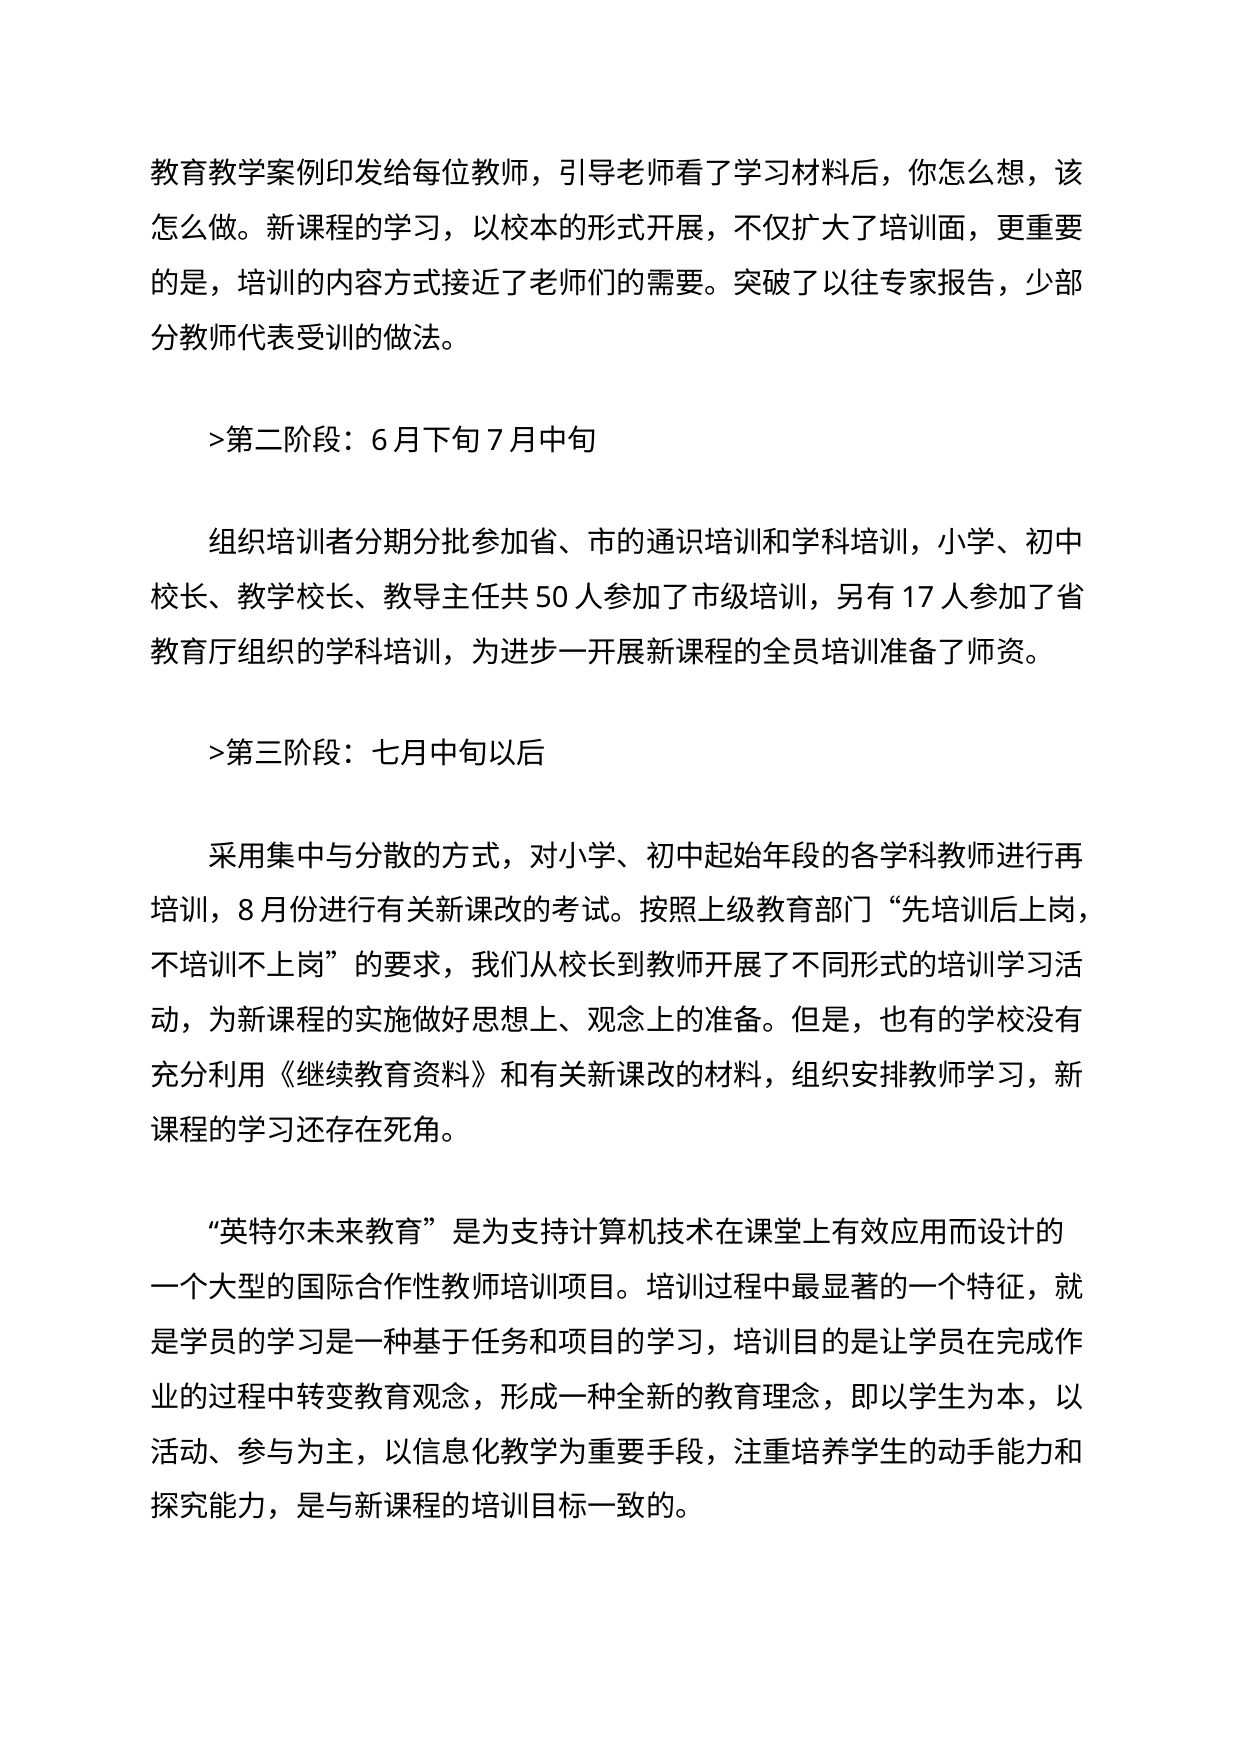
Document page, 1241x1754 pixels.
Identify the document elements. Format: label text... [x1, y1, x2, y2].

text 采用集中与分散的方式，对小学、初中起始年段的各学科教师进行再培训，8月份进行有关新课改的考试。按照上级教育部门“先培训后上岗，不培训不上岗”的要求，我们从校长到教师开展了不同形式的培训学习活动，为新课程的实施做好思想上、观念上的准备。但是，也有的学校没有充分利用《继续教育资料》和有关新课改的材料，组织安排教师学习，新课程的学习还存在死角。 [150, 832, 1090, 1149]
text “英特尔未来教育”是为支持计算机技术在课堂上有效应用而设计的一个大型的国际合作性教师培训项目。培训过程中最显著的一个特征，就是学员的学习是一种基于任务和项目的学习，培训目的是让学员在完成作业的过程中转变教育观念，形成一种全新的教育理念，即以学生为本，以活动、参与为主，以信息化教学为重要手段，注重培养学生的动手能力和探究能力，是与新课程的培训目标一致的。 [150, 1208, 1090, 1525]
text >第二阶段：6月下旬7月中旬 [150, 416, 1090, 459]
text >第三阶段：七月中旬以后 [150, 730, 1090, 772]
text 组织培训者分期分批参加省、市的通识培训和学科培训，小学、初中校长、教学校长、教导主任共50人参加了市级培训，另有17人参加了省教育厅组织的学科培训，为进步一开展新课程的全员培训准备了师资。 [150, 518, 1090, 671]
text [150, 150, 1090, 357]
